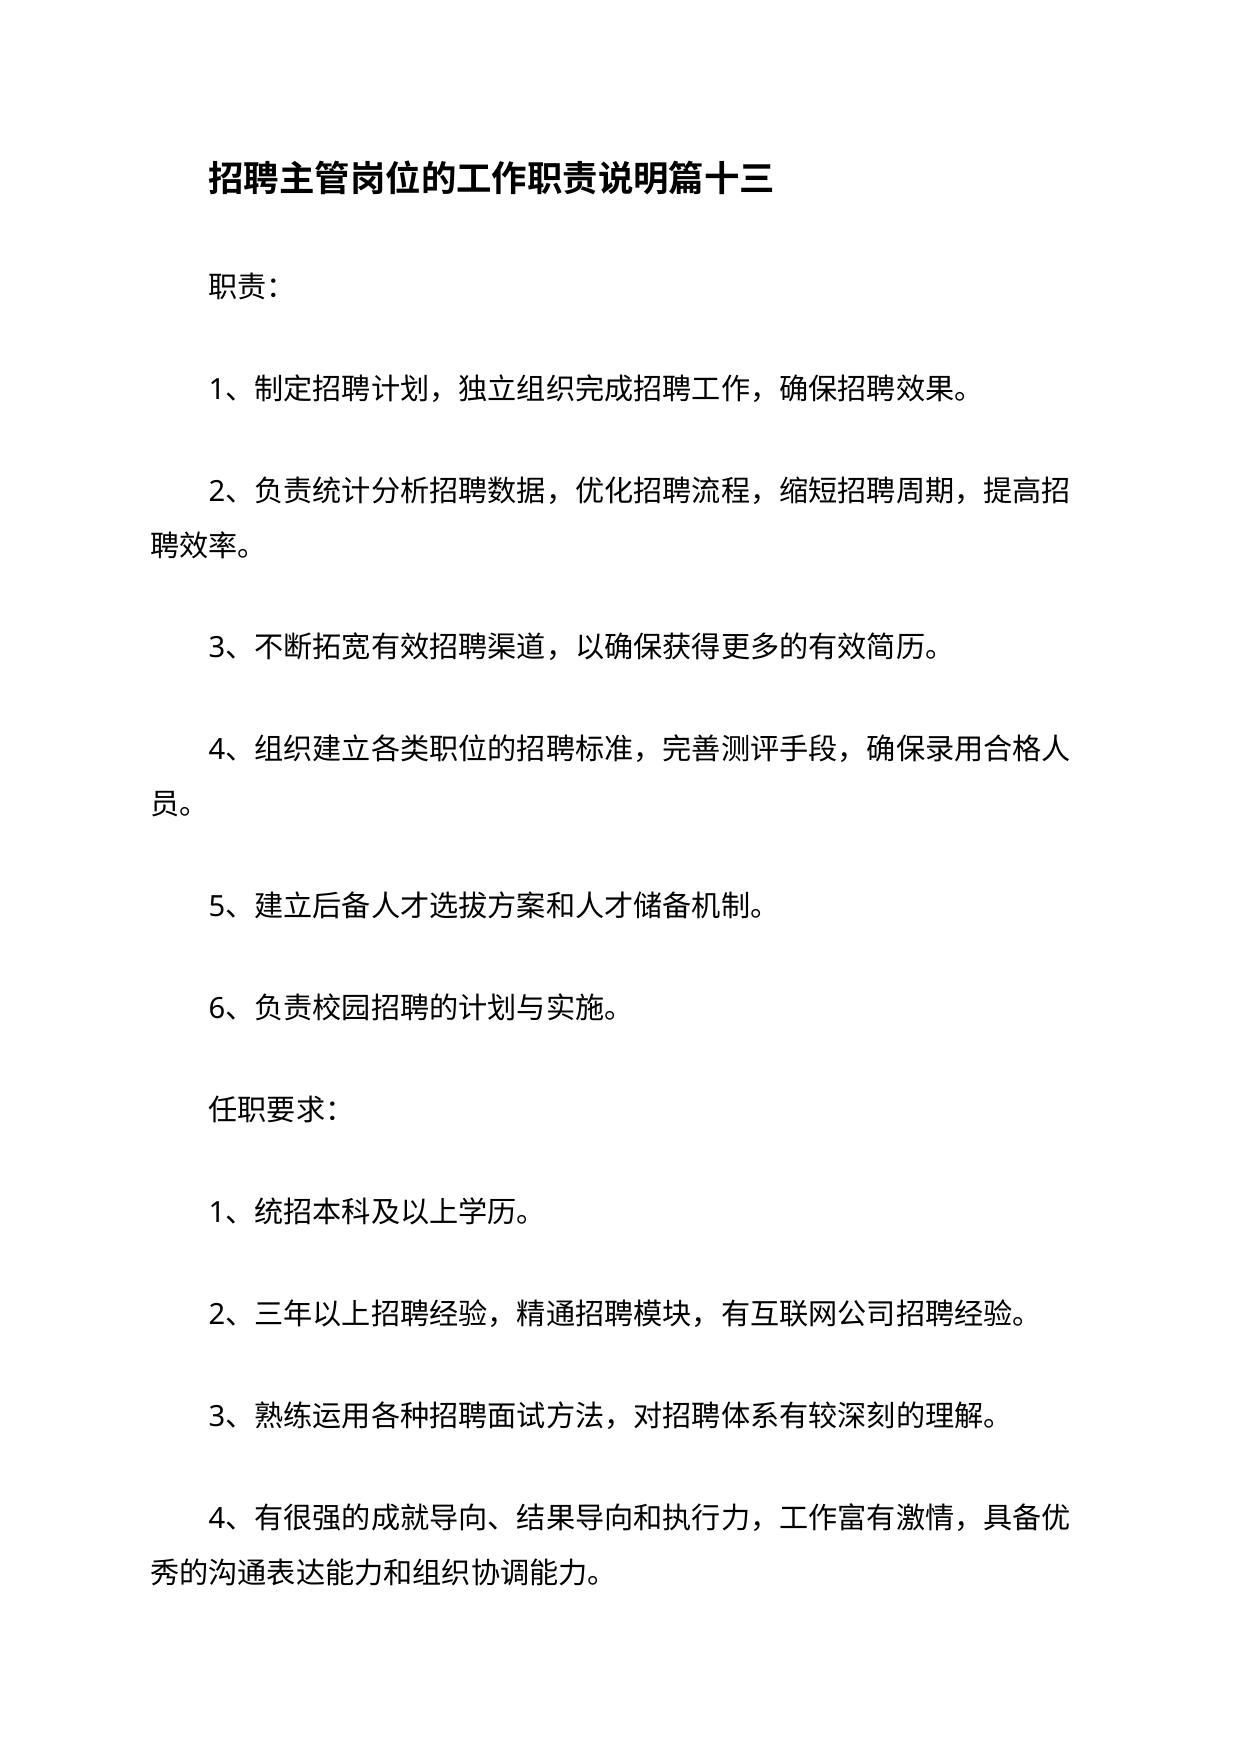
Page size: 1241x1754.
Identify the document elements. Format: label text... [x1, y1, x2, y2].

text 2、三年以上招聘经验，精通招聘模块，有互联网公司招聘经验。 [150, 1290, 1090, 1333]
text 2、负责统计分析招聘数据，优化招聘流程，缩短招聘周期，提高招聘效率。 [150, 467, 1090, 564]
text 6、负责校园招聘的计划与实施。 [150, 985, 1090, 1027]
text 1、制定招聘计划，独立组织完成招聘工作，确保招聘效果。 [150, 365, 1090, 408]
text 职责： [150, 263, 1090, 306]
text 招聘主管岗位的工作职责说明篇十三 [150, 150, 1090, 201]
text 1、统招本科及以上学历。 [150, 1188, 1090, 1231]
text 4、有很强的成就导向、结果导向和执行力，工作富有激情，具备优秀的沟通表达能力和组织协调能力。 [150, 1494, 1090, 1592]
text 3、不断拓宽有效招聘渠道，以确保获得更多的有效简历。 [150, 624, 1090, 666]
text 任职要求： [150, 1087, 1090, 1129]
text 5、建立后备人才选拔方案和人才储备机制。 [150, 883, 1090, 925]
text 3、熟练运用各种招聘面试方法，对招聘体系有较深刻的理解。 [150, 1392, 1090, 1435]
text 4、组织建立各类职位的招聘标准，完善测评手段，确保录用合格人员。 [150, 726, 1090, 823]
